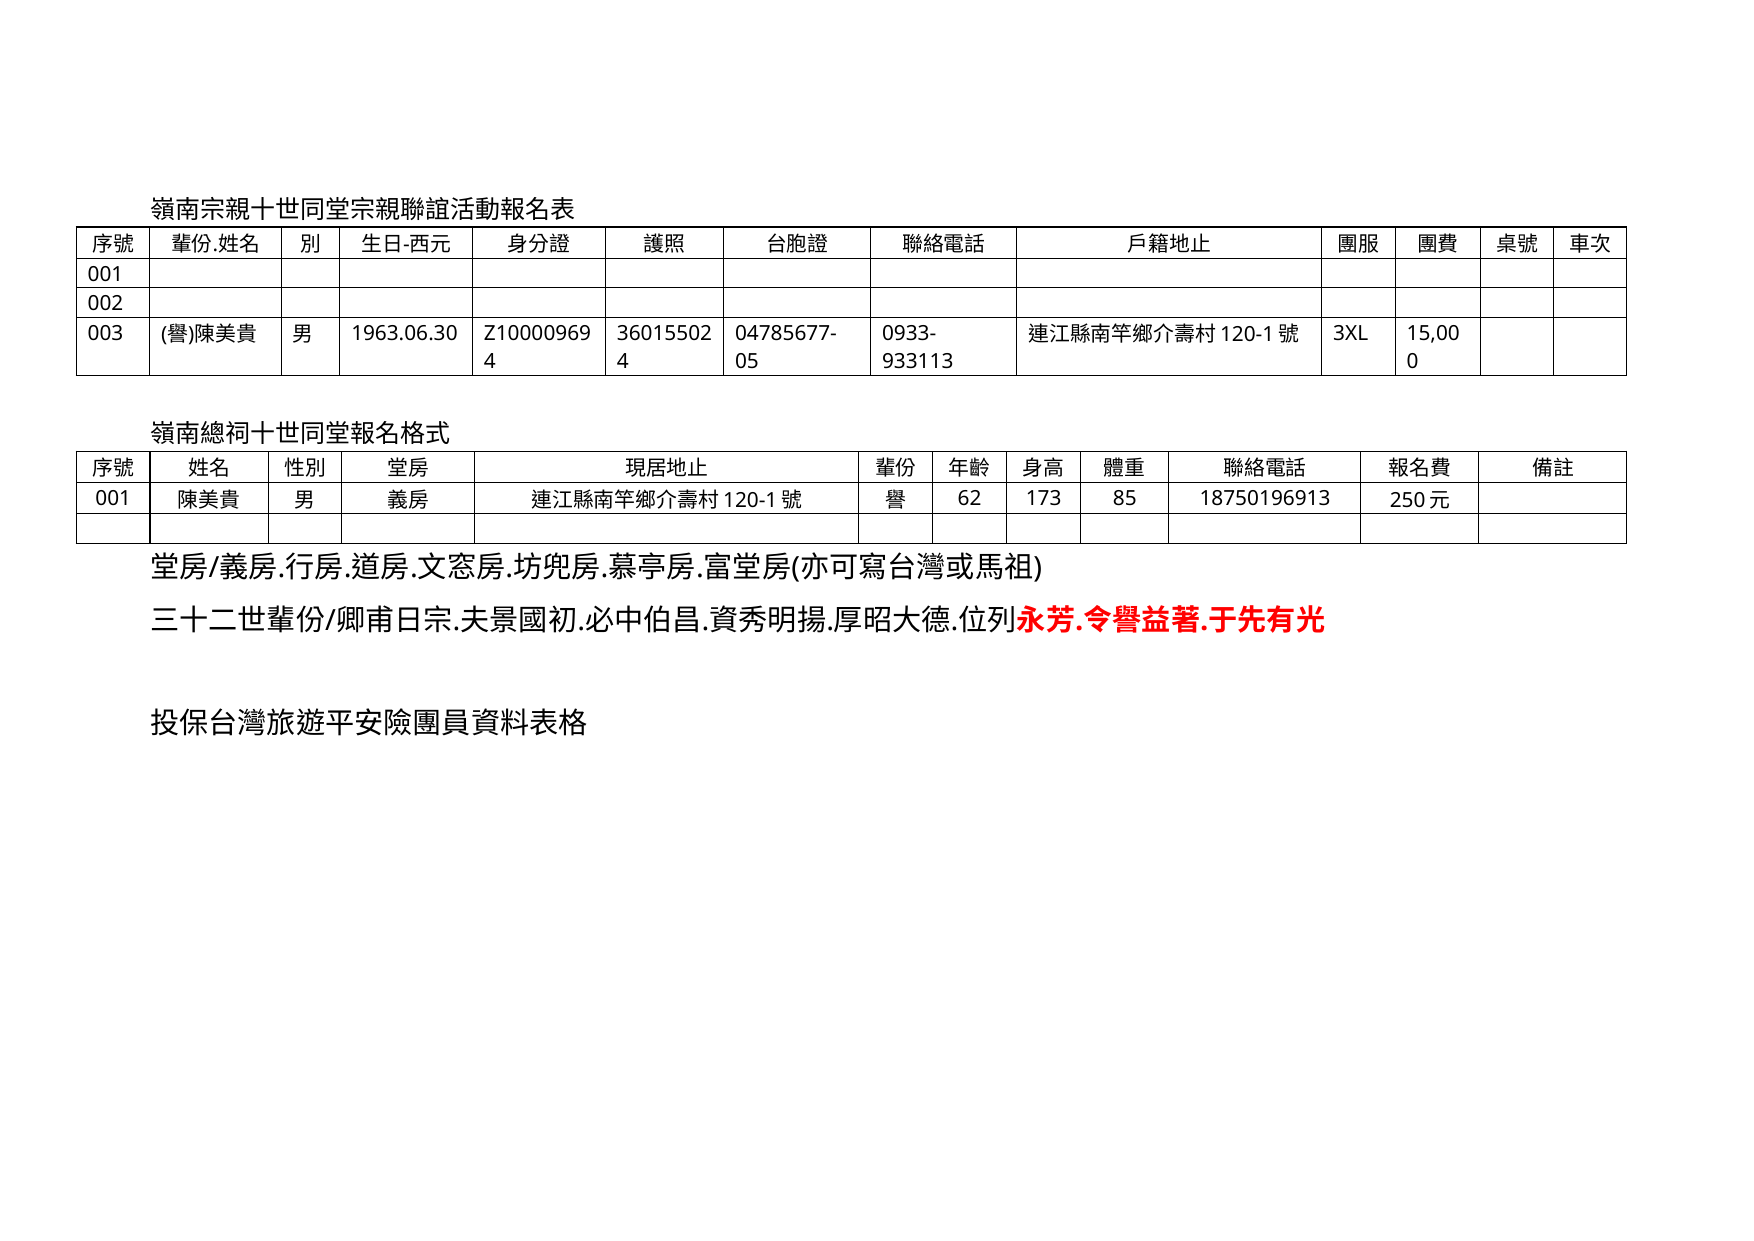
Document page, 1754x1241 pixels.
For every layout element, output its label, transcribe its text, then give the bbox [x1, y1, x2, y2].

table_cell 0933-933113 [871, 318, 1016, 374]
table_cell 003 [77, 318, 149, 374]
table_header 戶籍地止 [1017, 228, 1321, 258]
table_header 姓名 [151, 452, 268, 482]
table_cell [1081, 514, 1168, 543]
table_cell [473, 259, 605, 287]
table_header 護照 [606, 228, 723, 258]
table_header 桌號 [1481, 228, 1553, 258]
table_cell [859, 514, 932, 543]
table_header 性別 [269, 452, 341, 482]
table_header 聯絡電話 [871, 228, 1016, 258]
table_cell 001 [77, 483, 149, 513]
table_cell [871, 259, 1016, 287]
table_cell [473, 288, 605, 317]
table_cell [151, 514, 268, 543]
table_cell 18750196913 [1169, 483, 1360, 513]
table_cell 陳美貴 [151, 483, 268, 513]
text 堂房/義房.行房.道房.文窓房.坊兜房.慕亭房.富堂房(亦可寫台灣或馬祖) [150, 544, 1604, 586]
table_cell Z100009694 [473, 318, 605, 374]
table_cell [1481, 288, 1553, 317]
table_header 備註 [1479, 452, 1626, 482]
table_header 序號 [77, 228, 149, 258]
table_header 聯絡電話 [1169, 452, 1360, 482]
table_cell 男 [282, 318, 339, 374]
table_header 年齡 [933, 452, 1006, 482]
text 嶺南總祠十世同堂報名格式 [150, 413, 1604, 451]
table_cell [1169, 514, 1360, 543]
table_cell [1007, 514, 1080, 543]
table_cell 譽 [859, 483, 932, 513]
table_header 車次 [1554, 228, 1626, 258]
table_header 身分證 [473, 228, 605, 258]
table_cell 義房 [342, 483, 474, 513]
table_cell 62 [933, 483, 1006, 513]
table_cell [340, 288, 472, 317]
table_cell [1481, 318, 1553, 374]
table_header 序號 [77, 452, 149, 482]
table_header 現居地止 [475, 452, 858, 482]
table_cell [77, 514, 149, 543]
table_header 報名費 [1361, 452, 1478, 482]
table_cell [282, 259, 339, 287]
text 嶺南宗親十世同堂宗親聯誼活動報名表 [150, 189, 1604, 226]
table_header 團服 [1322, 228, 1395, 258]
table_header 身高 [1007, 452, 1080, 482]
table_cell [724, 288, 870, 317]
table_cell [1554, 288, 1626, 317]
table_cell [269, 514, 341, 543]
text 三十二世輩份/卿甫日宗.夫景國初.必中伯昌.資秀明揚.厚昭大德.位列永芳.令譽益著.于先有光 [150, 597, 1604, 639]
table_cell [282, 288, 339, 317]
table_header 輩份 [859, 452, 932, 482]
table_header 體重 [1081, 452, 1168, 482]
table_cell [1554, 259, 1626, 287]
table_cell [1479, 514, 1626, 543]
table_header 生日-西元 [340, 228, 472, 258]
table_cell 3XL [1322, 318, 1395, 374]
table_cell [1322, 259, 1395, 287]
table_cell [342, 514, 474, 543]
table_header 團費 [1396, 228, 1480, 258]
table_cell 360155024 [606, 318, 723, 374]
table_cell (譽)陳美貴 [150, 318, 281, 374]
table_cell [1322, 288, 1395, 317]
table_cell [1361, 514, 1478, 543]
table_cell 04785677-05 [724, 318, 870, 374]
table_header 別 [282, 228, 339, 258]
table_cell [1017, 288, 1321, 317]
table_cell 001 [77, 259, 149, 287]
table_cell [606, 259, 723, 287]
table_cell [1396, 288, 1480, 317]
table_cell [340, 259, 472, 287]
table_cell 1963.06.30 [340, 318, 472, 374]
table_cell [1481, 259, 1553, 287]
table_cell [606, 288, 723, 317]
table_cell [1396, 259, 1480, 287]
table_cell [1017, 259, 1321, 287]
table_cell 173 [1007, 483, 1080, 513]
table_cell [724, 259, 870, 287]
table_cell 連江縣南竿鄉介壽村120-1號 [1017, 318, 1321, 374]
table_header 輩份.姓名 [150, 228, 281, 258]
table_cell 男 [269, 483, 341, 513]
table_header 台胞證 [724, 228, 870, 258]
table_cell [1479, 483, 1626, 513]
table_cell [933, 514, 1006, 543]
table_cell [871, 288, 1016, 317]
table_cell 002 [77, 288, 149, 317]
table_cell 連江縣南竿鄉介壽村120-1號 [475, 483, 858, 513]
table_cell 15,000 [1396, 318, 1480, 374]
table_cell 85 [1081, 483, 1168, 513]
text 投保台灣旅遊平安險團員資料表格 [150, 699, 1604, 741]
table_cell 250元 [1361, 483, 1478, 513]
table_cell [150, 288, 281, 317]
table_header 堂房 [342, 452, 474, 482]
table_cell [1554, 318, 1626, 374]
table_cell [150, 259, 281, 287]
table_cell [475, 514, 858, 543]
